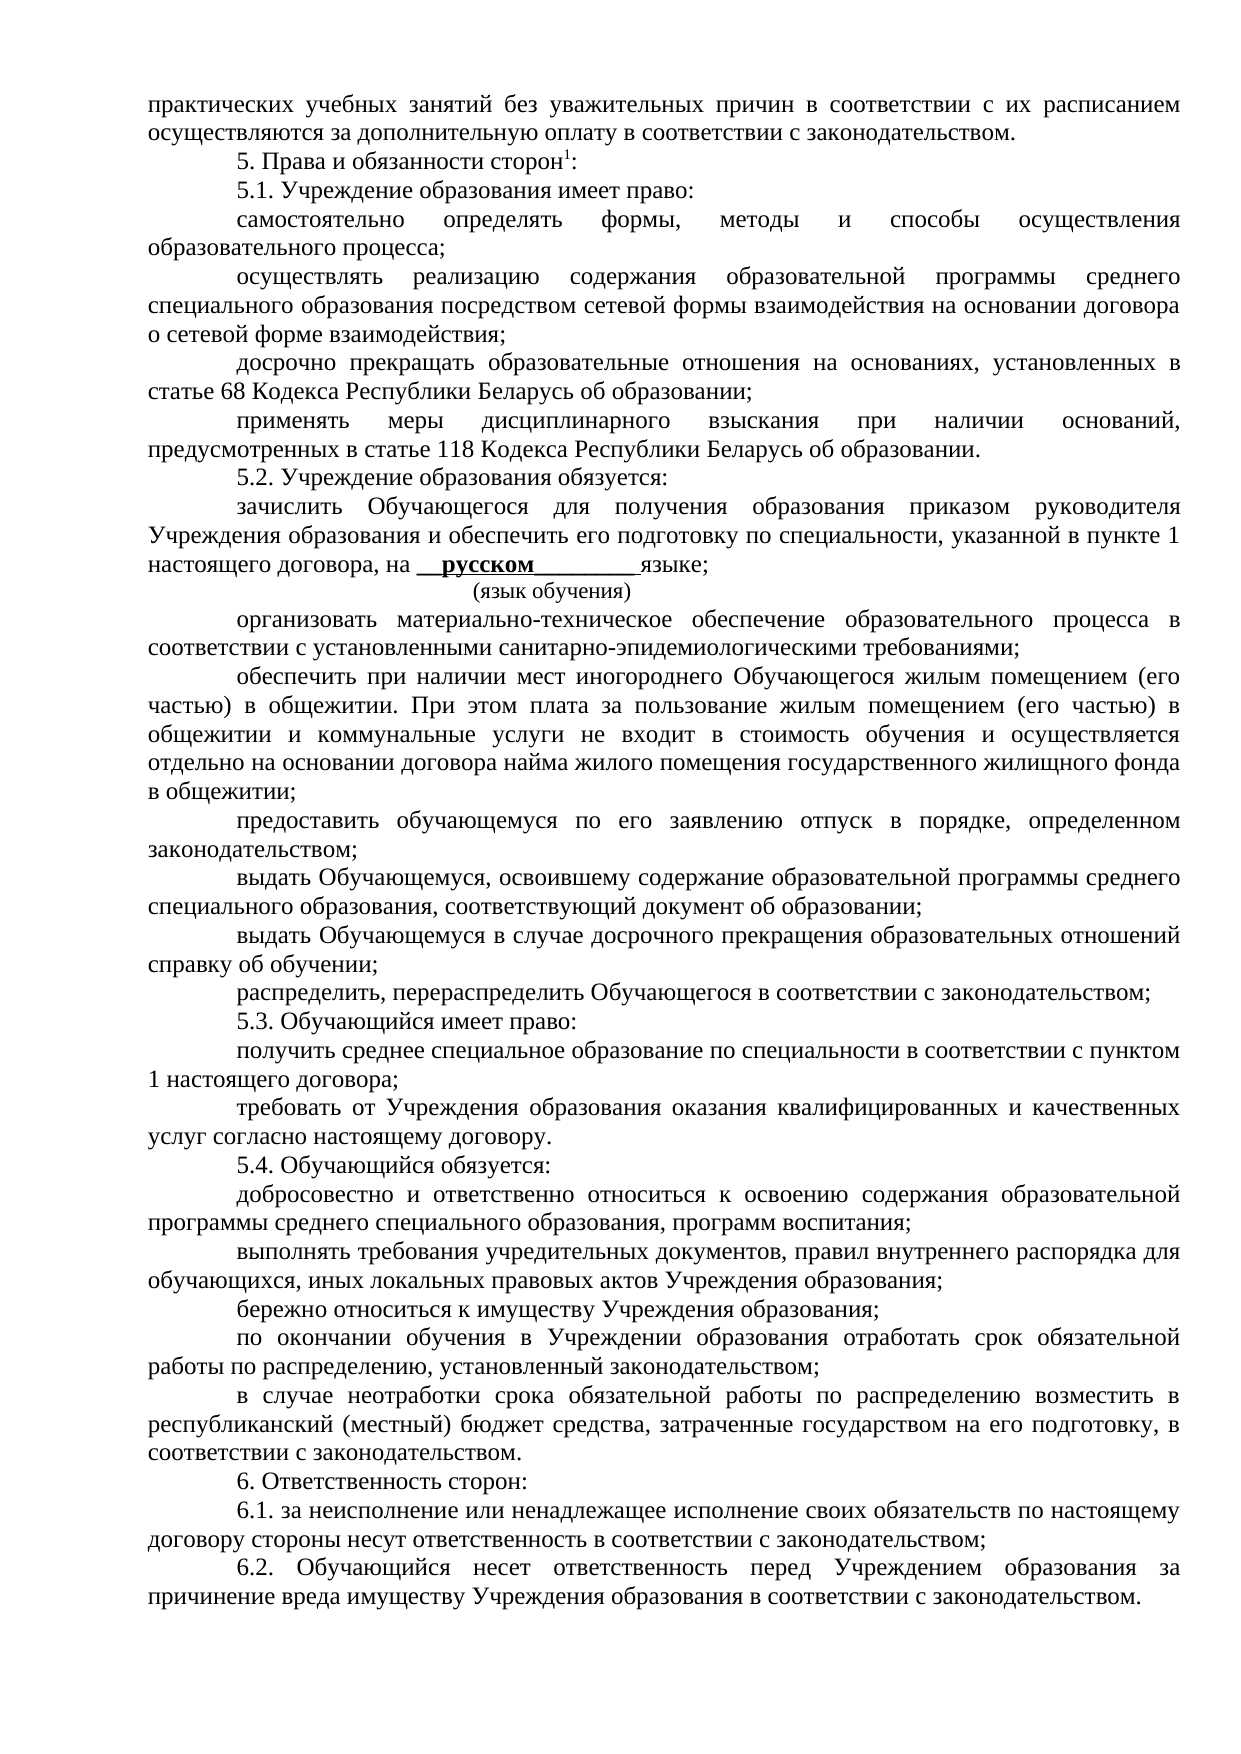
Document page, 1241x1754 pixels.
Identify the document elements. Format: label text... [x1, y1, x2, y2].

text получить среднее специальное образование по специальности в соответствии с пунктом 1 настоящего договора; [148, 1035, 1181, 1092]
text 5.4. Обучающийся обязуется: [148, 1150, 1181, 1179]
text выдать Обучающемуся, освоившему содержание образовательной программы среднего специального образования, соответствующий документ об образовании; [148, 862, 1181, 920]
text бережно относиться к имуществу Учреждения образования; [148, 1294, 1181, 1322]
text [148, 89, 1181, 146]
text в случае неотработки срока обязательной работы по распределению возместить в республиканский (местный) бюджет средства, затраченные государством на его подготовку, в соответствии с законодательством. [148, 1380, 1181, 1466]
text 5.1. Учреждение образования имеет право: [148, 175, 1181, 204]
text добросовестно и ответственно относиться к освоению содержания образовательной программы среднего специального образования, программ воспитания; [148, 1179, 1181, 1236]
text 6. Ответственность сторон: [148, 1466, 1181, 1495]
text по окончании обучения в Учреждении образования отработать срок обязательной работы по распределению, установленный законодательством; [148, 1322, 1181, 1380]
text 5.2. Учреждение образования обязуется: [148, 462, 1181, 491]
text 6.1. за неисполнение или ненадлежащее исполнение своих обязательств по настоящему договору стороны несут ответственность в соответствии с законодательством; [148, 1495, 1181, 1552]
text предоставить обучающемуся по его заявлению отпуск в порядке, определенном законодательством; [148, 805, 1181, 862]
text применять меры дисциплинарного взыскания при наличии оснований, предусмотренных в статье 118 Кодекса Республики Беларусь об образовании. [148, 405, 1181, 462]
text требовать от Учреждения образования оказания квалифицированных и качественных услуг согласно настоящему договору. [148, 1092, 1181, 1150]
text выдать Обучающемуся в случае досрочного прекращения образовательных отношений справку об обучении; [148, 920, 1181, 977]
text распределить, перераспределить Обучающегося в соответствии с законодательством; [148, 977, 1181, 1006]
text самостоятельно определять формы, методы и способы осуществления образовательного процесса; [148, 204, 1181, 261]
text 6.2. Обучающийся несет ответственность перед Учреждением образования за причинение вреда имуществу Учреждения образования в соответствии с законодательством. [148, 1552, 1181, 1610]
text осуществлять реализацию содержания образовательной программы среднего специального образования посредством сетевой формы взаимодействия на основании договора о сетевой форме взаимодействия; [148, 261, 1181, 347]
text досрочно прекращать образовательные отношения на основаниях, установленных в статье 68 Кодекса Республики Беларусь об образовании; [148, 347, 1181, 405]
text 5.3. Обучающийся имеет право: [148, 1006, 1181, 1035]
text 5. Права и обязанности сторон1: [148, 146, 1181, 175]
text выполнять требования учредительных документов, правил внутреннего распорядка для обучающихся, иных локальных правовых актов Учреждения образования; [148, 1236, 1181, 1294]
text зачислить Обучающегося для получения образования приказом руководителя Учреждения образования и обеспечить его подготовку по специальности, указанной в пункте 1 настоящего договора, на __русском________ языке; [148, 491, 1181, 577]
text организовать материально-техническое обеспечение образовательного процесса в соответствии с установленными санитарно-эпидемиологическими требованиями; [148, 604, 1181, 661]
text обеспечить при наличии мест иногороднего Обучающегося жилым помещением (его частью) в общежитии. При этом плата за пользование жилым помещением (его частью) в общежитии и коммунальные услуги не входит в стоимость обучения и осуществляется отдельно на основании договора найма жилого помещения государственного жилищного фонда в общежитии; [148, 661, 1181, 805]
text (язык обучения) [148, 577, 1181, 604]
